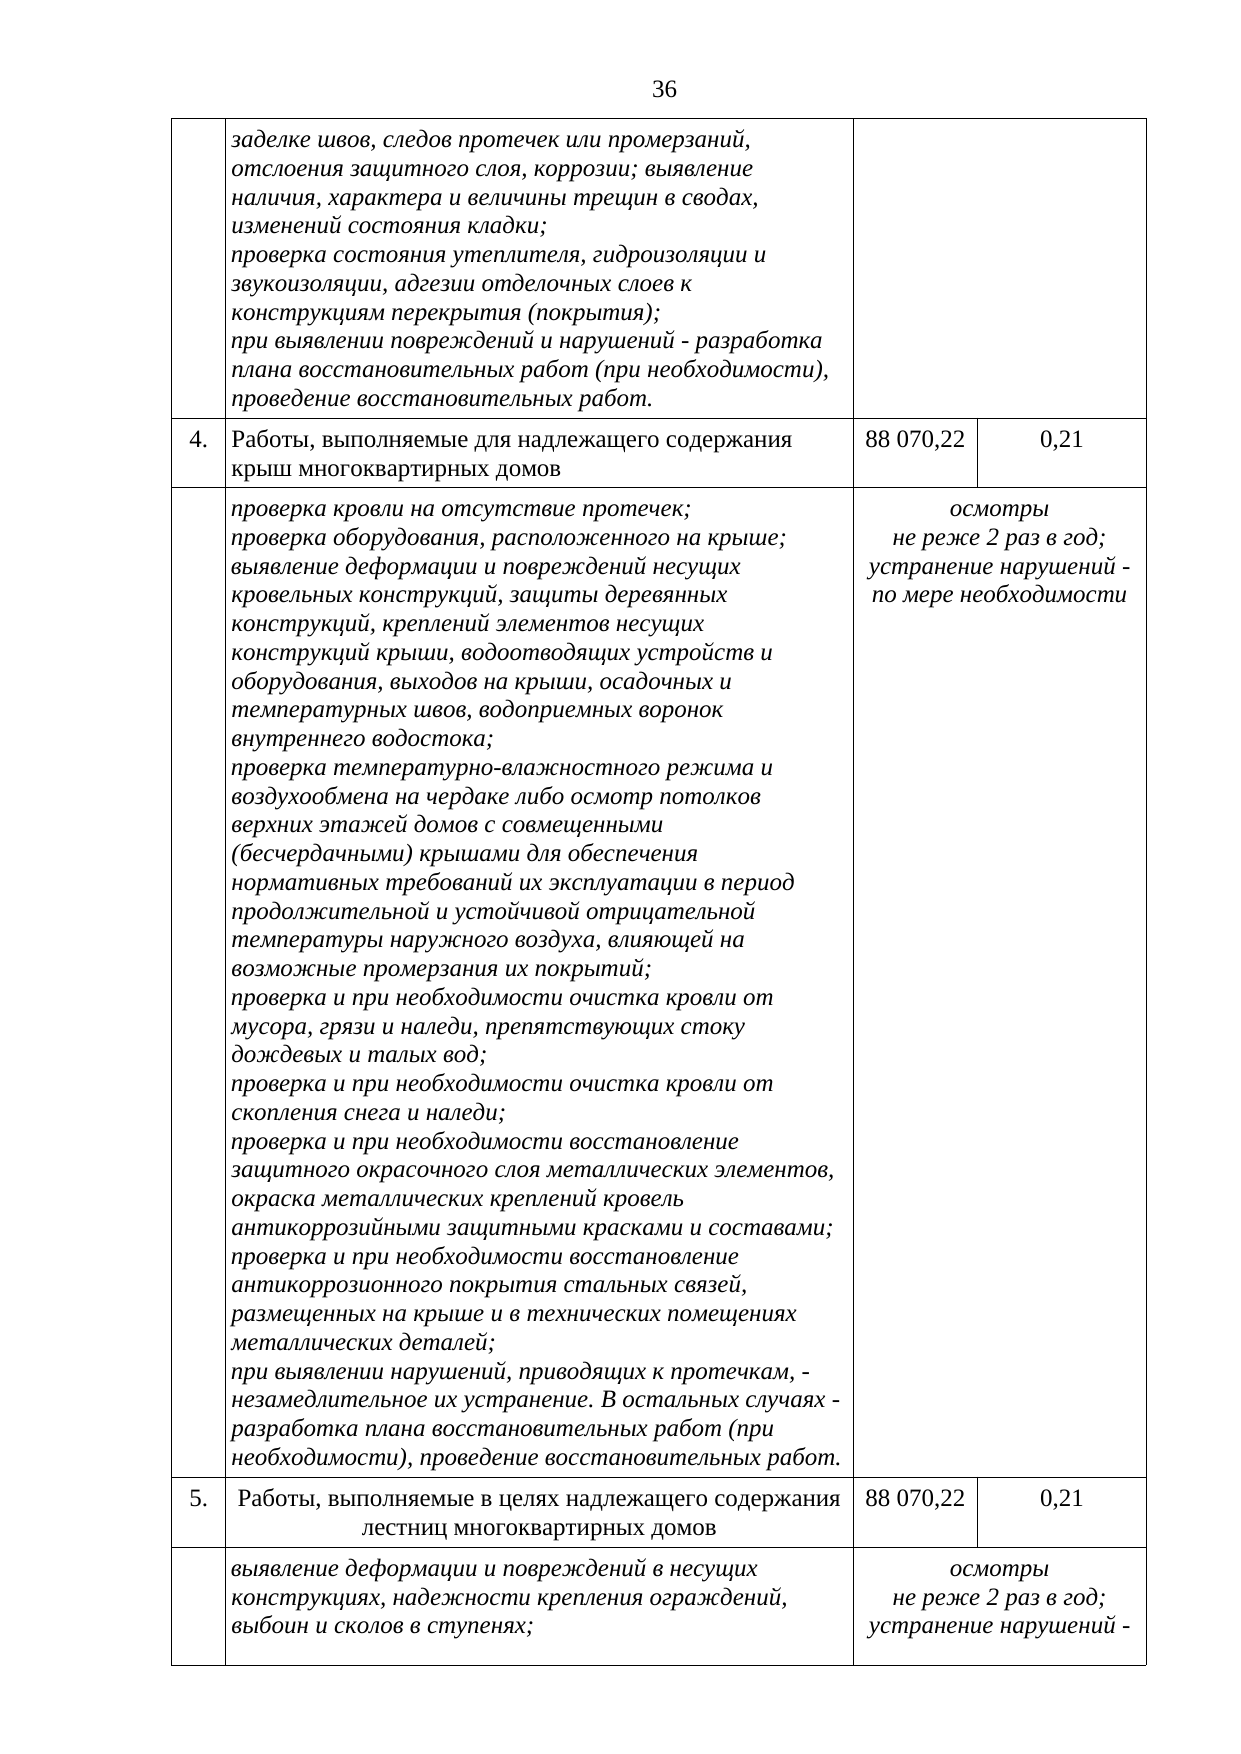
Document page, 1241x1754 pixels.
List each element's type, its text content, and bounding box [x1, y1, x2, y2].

table_cell проверка кровли на отсутствие протечек; проверка оборудования, расположенного на крыше; выявление деформации и повреждений несущих кровельных конструкций, защиты деревянных конструкций, креплений элементов несущих конструкций крыши, водоотводящих устройств и оборудования, выходов на крыши, осадочных и температурных швов, водоприемных воронок внутреннего водостока; проверка температурно-влажностного режима и воздухообмена на чердаке либо осмотр потолков верхних этажей домов с совмещенными (бесчердачными) крышами для обеспечения нормативных требований их эксплуатации в период продолжительной и устойчивой отрицательной температуры наружного воздуха, влияющей на возможные промерзания их покрытий; проверка и при необходимости очистка кровли от мусора, грязи и наледи, препятствующих стоку дождевых и талых вод; проверка и при необходимости очистка кровли от скопления снега и наледи; проверка и при необходимости восстановление защитного окрасочного слоя металлических элементов, окраска металлических креплений кровель антикоррозийными защитными красками и составами; проверка и при необходимости восстановление антикоррозионного покрытия стальных связей, размещенных на крыше и в технических помещениях металлических деталей; при выявлении нарушений, приводящих к протечкам, - незамедлительное их устранение. В остальных случаях - разработка плана восстановительных работ (при необходимости), проведение восстановительных работ. [226, 488, 853, 1477]
table_cell осмотры не реже 2 раз в год; устранение нарушений - по мере необходимости [854, 488, 1146, 1477]
table_cell 88 070,22 [854, 1478, 977, 1547]
table_cell 0,21 [978, 419, 1146, 487]
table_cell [226, 119, 853, 418]
table_cell Работы, выполняемые в целях надлежащего содержания лестниц многоквартирных домов [226, 1478, 853, 1547]
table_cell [854, 1548, 1146, 1665]
table_cell [172, 488, 225, 1477]
table_cell Работы, выполняемые для надлежащего содержания крыш многоквартирных домов [226, 419, 853, 487]
table_cell 88 070,22 [854, 419, 977, 487]
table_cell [854, 119, 1146, 418]
table_cell 0,21 [978, 1478, 1146, 1547]
table_cell 4. [172, 419, 225, 487]
table_cell 5. [172, 1478, 225, 1547]
table_cell [172, 1548, 225, 1665]
table_cell [172, 119, 225, 418]
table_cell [226, 1548, 853, 1665]
